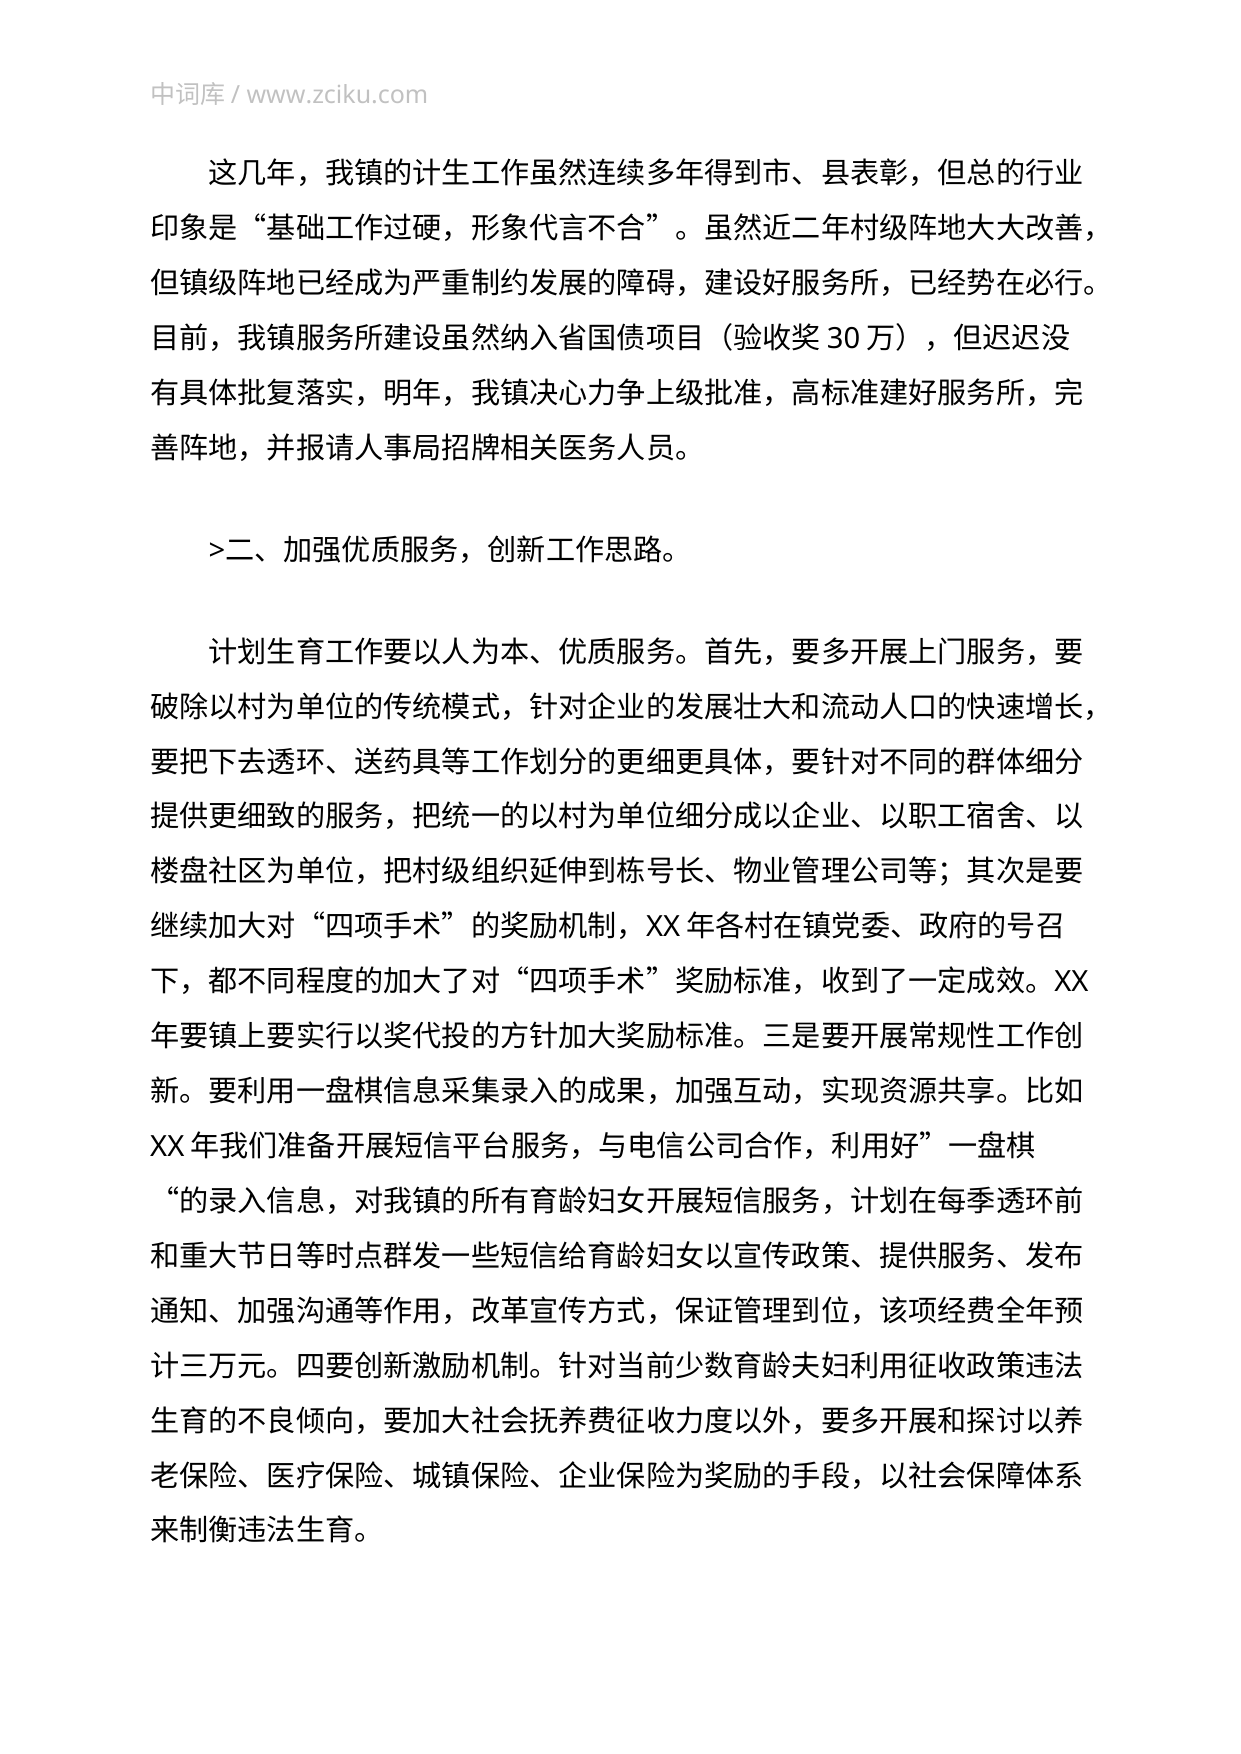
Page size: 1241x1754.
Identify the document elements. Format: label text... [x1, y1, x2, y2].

text 这几年，我镇的计生工作虽然连续多年得到市、县表彰，但总的行业印象是“基础工作过硬，形象代言不合”。虽然近二年村级阵地大大改善，但镇级阵地已经成为严重制约发展的障碍，建设好服务所，已经势在必行。目前，我镇服务所建设虽然纳入省国债项目（验收奖30万），但迟迟没有具体批复落实，明年，我镇决心力争上级批准，高标准建好服务所，完善阵地，并报请人事局招牌相关医务人员。 [150, 150, 1090, 467]
text 计划生育工作要以人为本、优质服务。首先，要多开展上门服务，要破除以村为单位的传统模式，针对企业的发展壮大和流动人口的快速增长，要把下去透环、送药具等工作划分的更细更具体，要针对不同的群体细分提供更细致的服务，把统一的以村为单位细分成以企业、以职工宿舍、以楼盘社区为单位，把村级组织延伸到栋号长、物业管理公司等；其次是要继续加大对“四项手术”的奖励机制，XX年各村在镇党委、政府的号召下，都不同程度的加大了对“四项手术”奖励标准，收到了一定成效。XX年要镇上要实行以奖代投的方针加大奖励标准。三是要开展常规性工作创新。要利用一盘棋信息采集录入的成果，加强互动，实现资源共享。比如XX年我们准备开展短信平台服务，与电信公司合作，利用好”一盘棋“的录入信息，对我镇的所有育龄妇女开展短信服务，计划在每季透环前和重大节日等时点群发一些短信给育龄妇女以宣传政策、提供服务、发布通知、加强沟通等作用，改革宣传方式，保证管理到位，该项经费全年预计三万元。四要创新激励机制。针对当前少数育龄夫妇利用征收政策违法生育的不良倾向，要加大社会抚养费征收力度以外，要多开展和探讨以养老保险、医疗保险、城镇保险、企业保险为奖励的手段，以社会保障体系来制衡违法生育。 [150, 628, 1090, 1549]
text >二、加强优质服务，创新工作思路。 [150, 526, 1090, 569]
